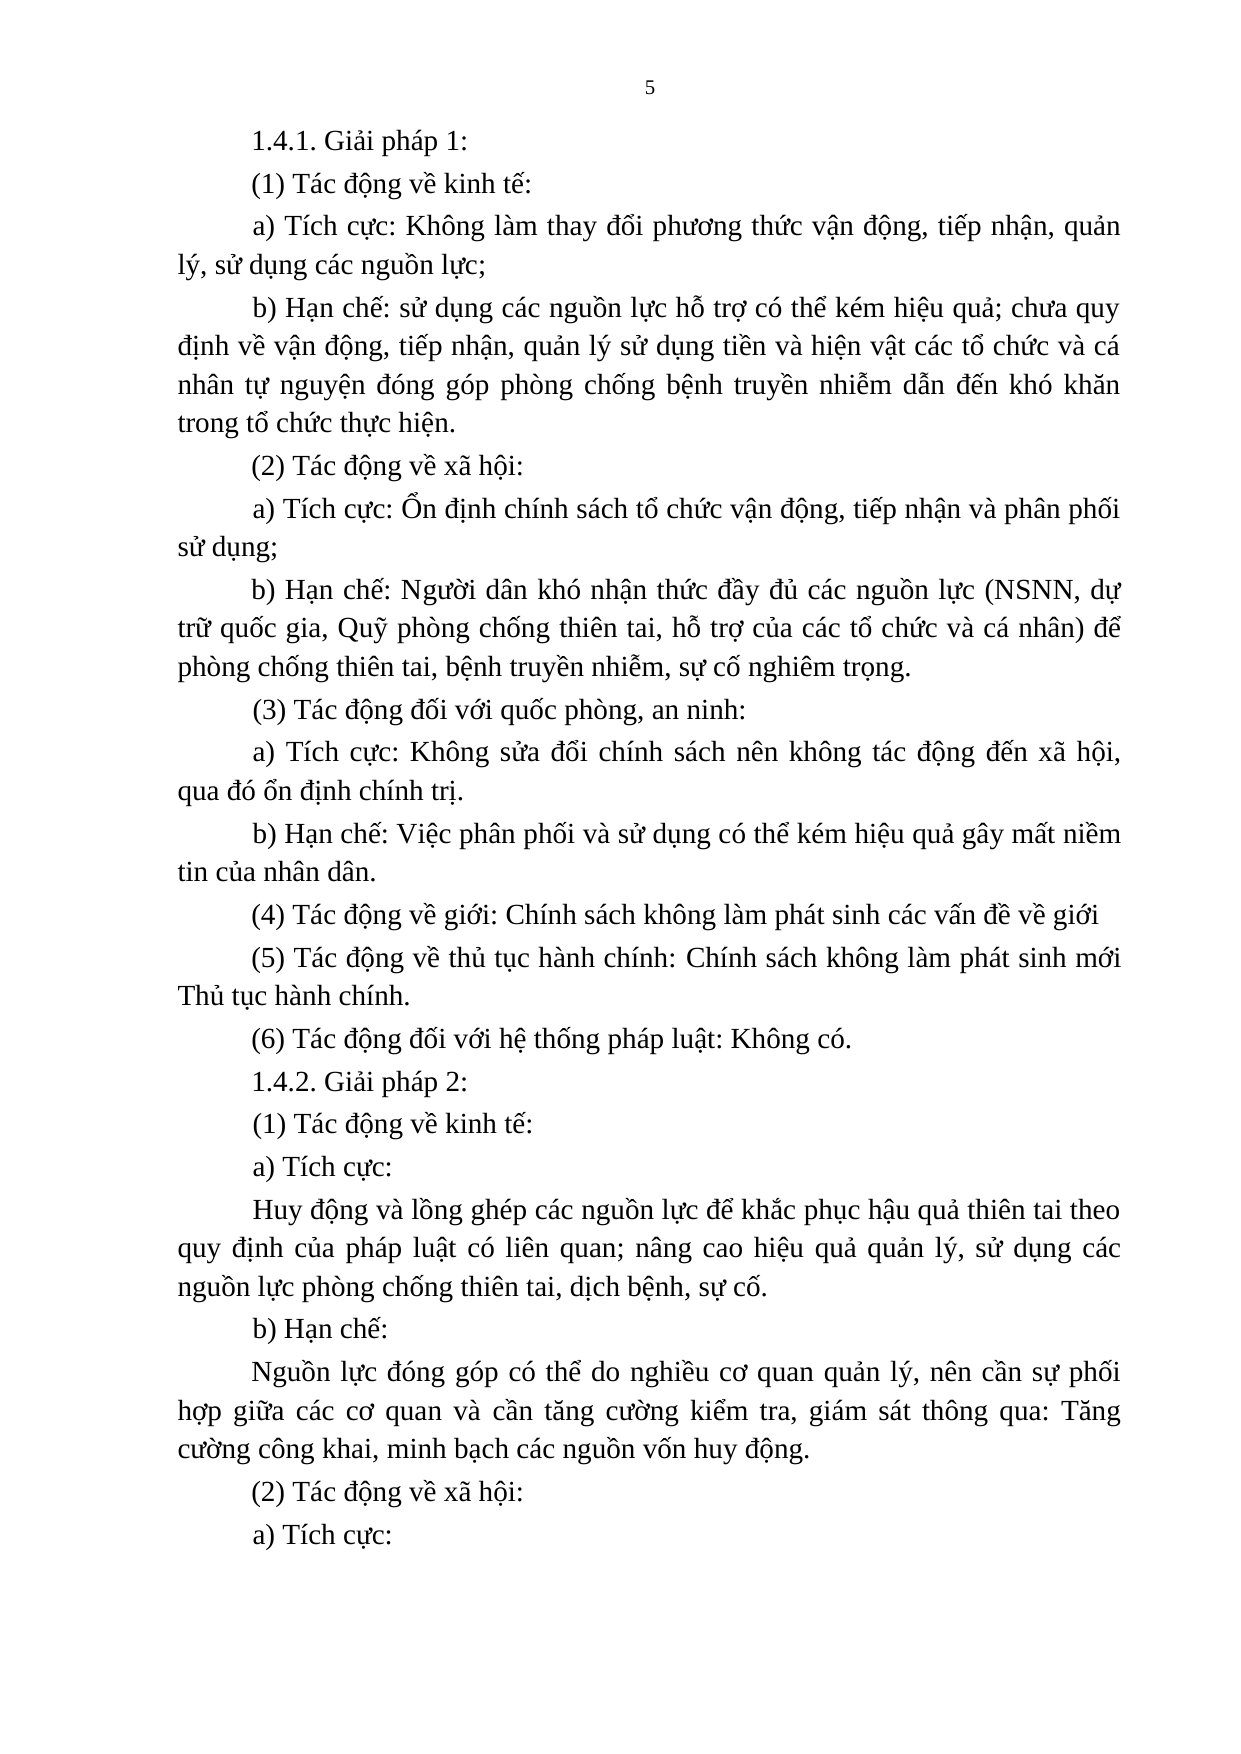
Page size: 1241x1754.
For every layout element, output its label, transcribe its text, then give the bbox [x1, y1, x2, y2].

text 1.4.2. Giải pháp 2: [177, 1064, 1122, 1097]
text b) Hạn chế: sử dụng các nguồn lực hỗ trợ có thể kém hiệu quả; chưa quy định về vận động, tiếp nhận, quản lý sử dụng tiền và hiện vật các tổ chức và cá nhân tự nguyện đóng góp phòng chống bệnh truyền nhiễm dẫn đến khó khăn trong tổ chức thực hiện. [177, 290, 1122, 439]
text (6) Tác động đối với hệ thống pháp luật: Không có. [177, 1021, 1122, 1054]
text b) Hạn chế: Người dân khó nhận thức đầy đủ các nguồn lực (NSNN, dự trữ quốc gia, Quỹ phòng chống thiên tai, hỗ trợ của các tổ chức và cá nhân) để phòng chống thiên tai, bệnh truyền nhiễm, sự cố nghiêm trọng. [177, 572, 1122, 683]
text (4) Tác động về giới: Chính sách không làm phát sinh các vấn đề về giới [177, 897, 1122, 931]
text (2) Tác động về xã hội: [177, 448, 1122, 482]
text a) Tích cực: Không làm thay đổi phương thức vận động, tiếp nhận, quản lý, sử dụng các nguồn lực; [177, 208, 1122, 281]
text (1) Tác động về kinh tế: [177, 1106, 1122, 1140]
text Huy động và lồng ghép các nguồn lực để khắc phục hậu quả thiên tai theo quy định của pháp luật có liên quan; nâng cao hiệu quả quản lý, sử dụng các nguồn lực phòng chống thiên tai, dịch bệnh, sự cố. [177, 1192, 1122, 1302]
text a) Tích cực: [177, 1149, 1122, 1183]
text Nguồn lực đóng góp có thể do nghiều cơ quan quản lý, nên cần sự phối hợp giữa các cơ quan và cần tăng cường kiểm tra, giám sát thông qua: Tăng cường công khai, minh bạch các nguồn vốn huy động. [177, 1354, 1122, 1465]
text a) Tích cực: Ổn định chính sách tổ chức vận động, tiếp nhận và phân phối sử dụng; [177, 491, 1122, 563]
text (3) Tác động đối với quốc phòng, an ninh: [177, 692, 1122, 725]
text b) Hạn chế: [177, 1312, 1122, 1345]
text 1.4.1. Giải pháp 1: [177, 123, 1122, 157]
text (1) Tác động về kinh tế: [177, 166, 1122, 199]
text (5) Tác động về thủ tục hành chính: Chính sách không làm phát sinh mới Thủ tục hành chính. [177, 940, 1122, 1012]
text b) Hạn chế: Việc phân phối và sử dụng có thể kém hiệu quả gây mất niềm tin của nhân dân. [177, 816, 1122, 888]
text a) Tích cực: [177, 1517, 1122, 1550]
text a) Tích cực: Không sửa đổi chính sách nên không tác động đến xã hội, qua đó ổn định chính trị. [177, 734, 1122, 807]
text (2) Tác động về xã hội: [177, 1474, 1122, 1508]
